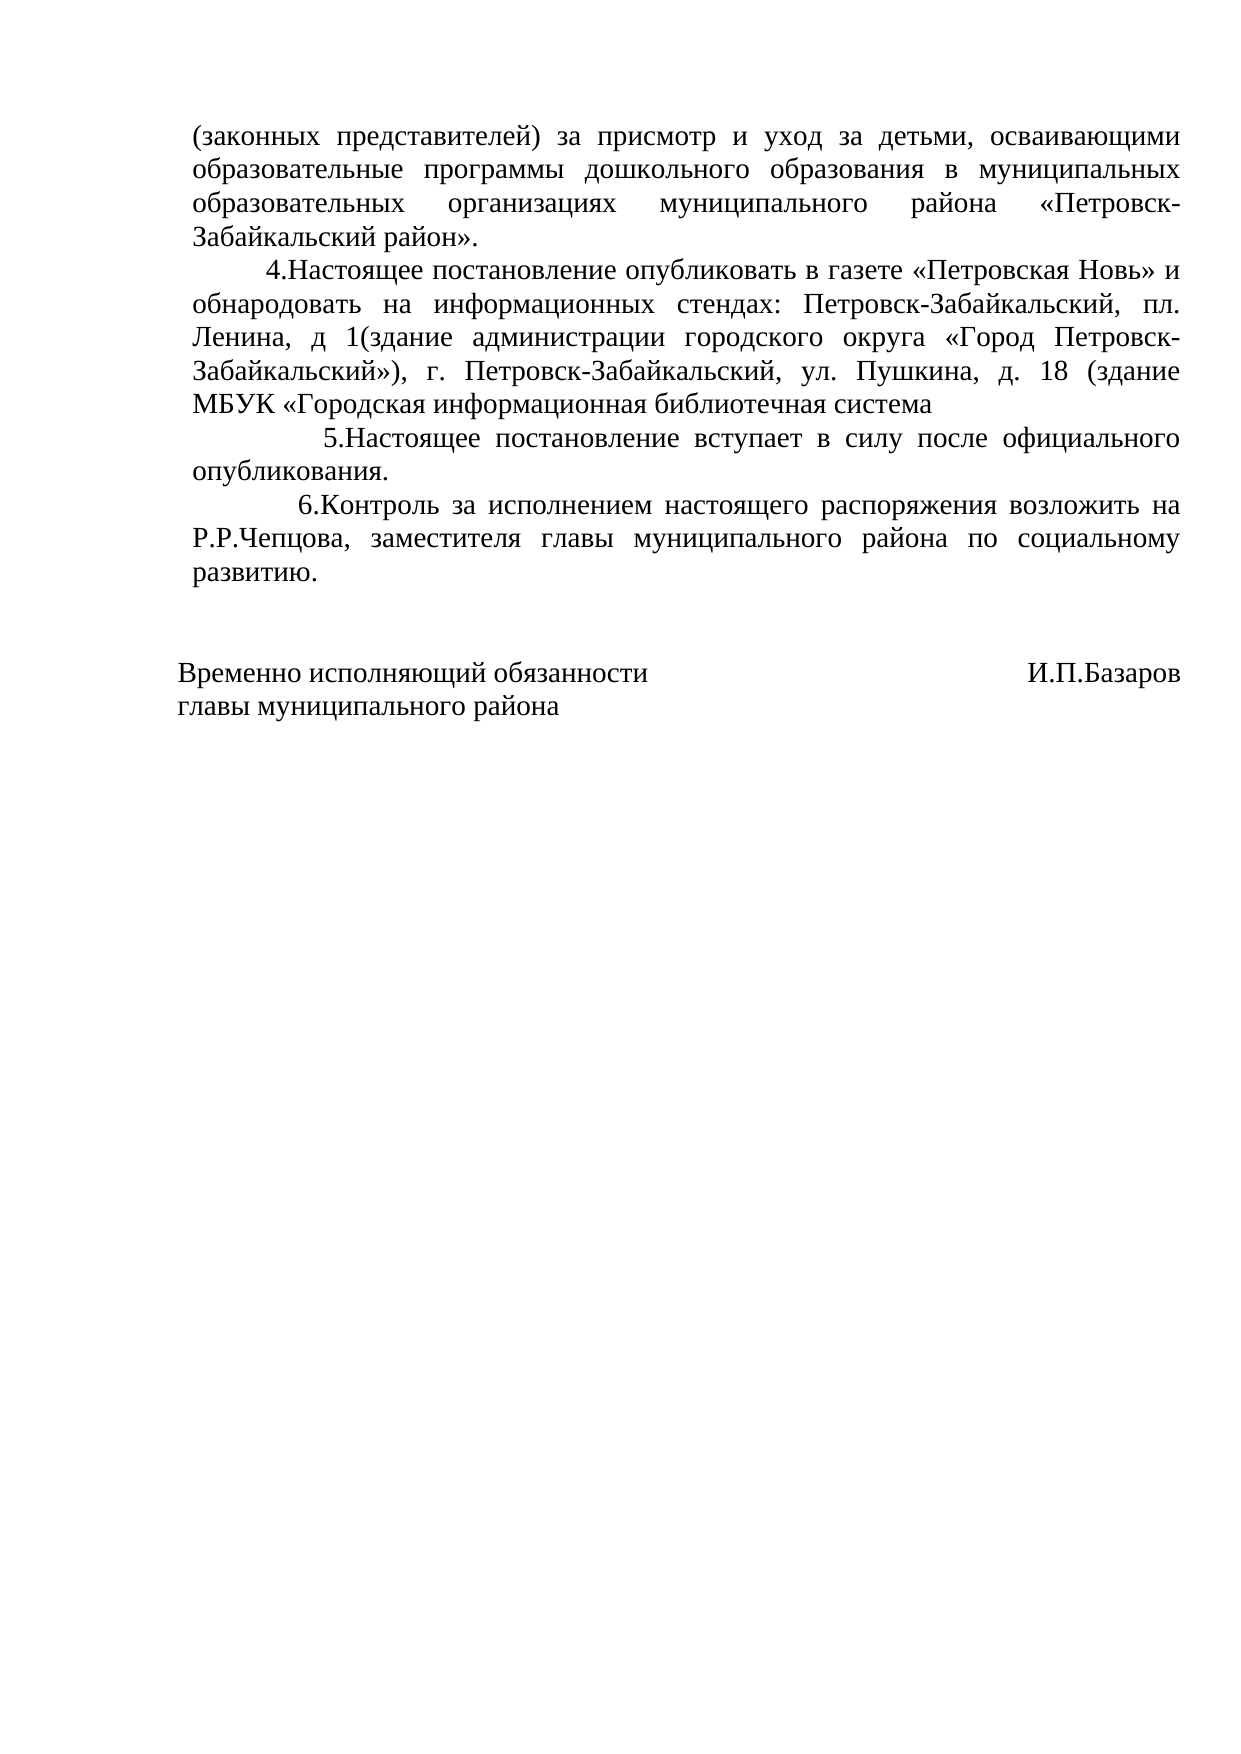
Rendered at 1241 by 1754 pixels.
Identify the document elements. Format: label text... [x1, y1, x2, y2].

text главы муниципального района [177, 688, 1181, 722]
text Временно исполняющий обязанности И.П.Базаров [177, 655, 1181, 688]
text 6.Контроль за исполнением настоящего распоряжения возложить на Р.Р.Чепцова, заместителя главы муниципального района по социальному развитию. [177, 487, 1181, 588]
text 5.Настоящее постановление вступает в силу после официального опубликования. [177, 420, 1181, 487]
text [177, 118, 1181, 252]
text 4.Настоящее постановление опубликовать в газете «Петровская Новь» и обнародовать на информационных стендах: Петровск-Забайкальский, пл. Ленина, д 1(здание администрации городского округа «Город Петровск-Забайкальский»), г. Петровск-Забайкальский, ул. Пушкина, д. 18 (здание МБУК «Городская информационная библиотечная система [177, 252, 1181, 420]
